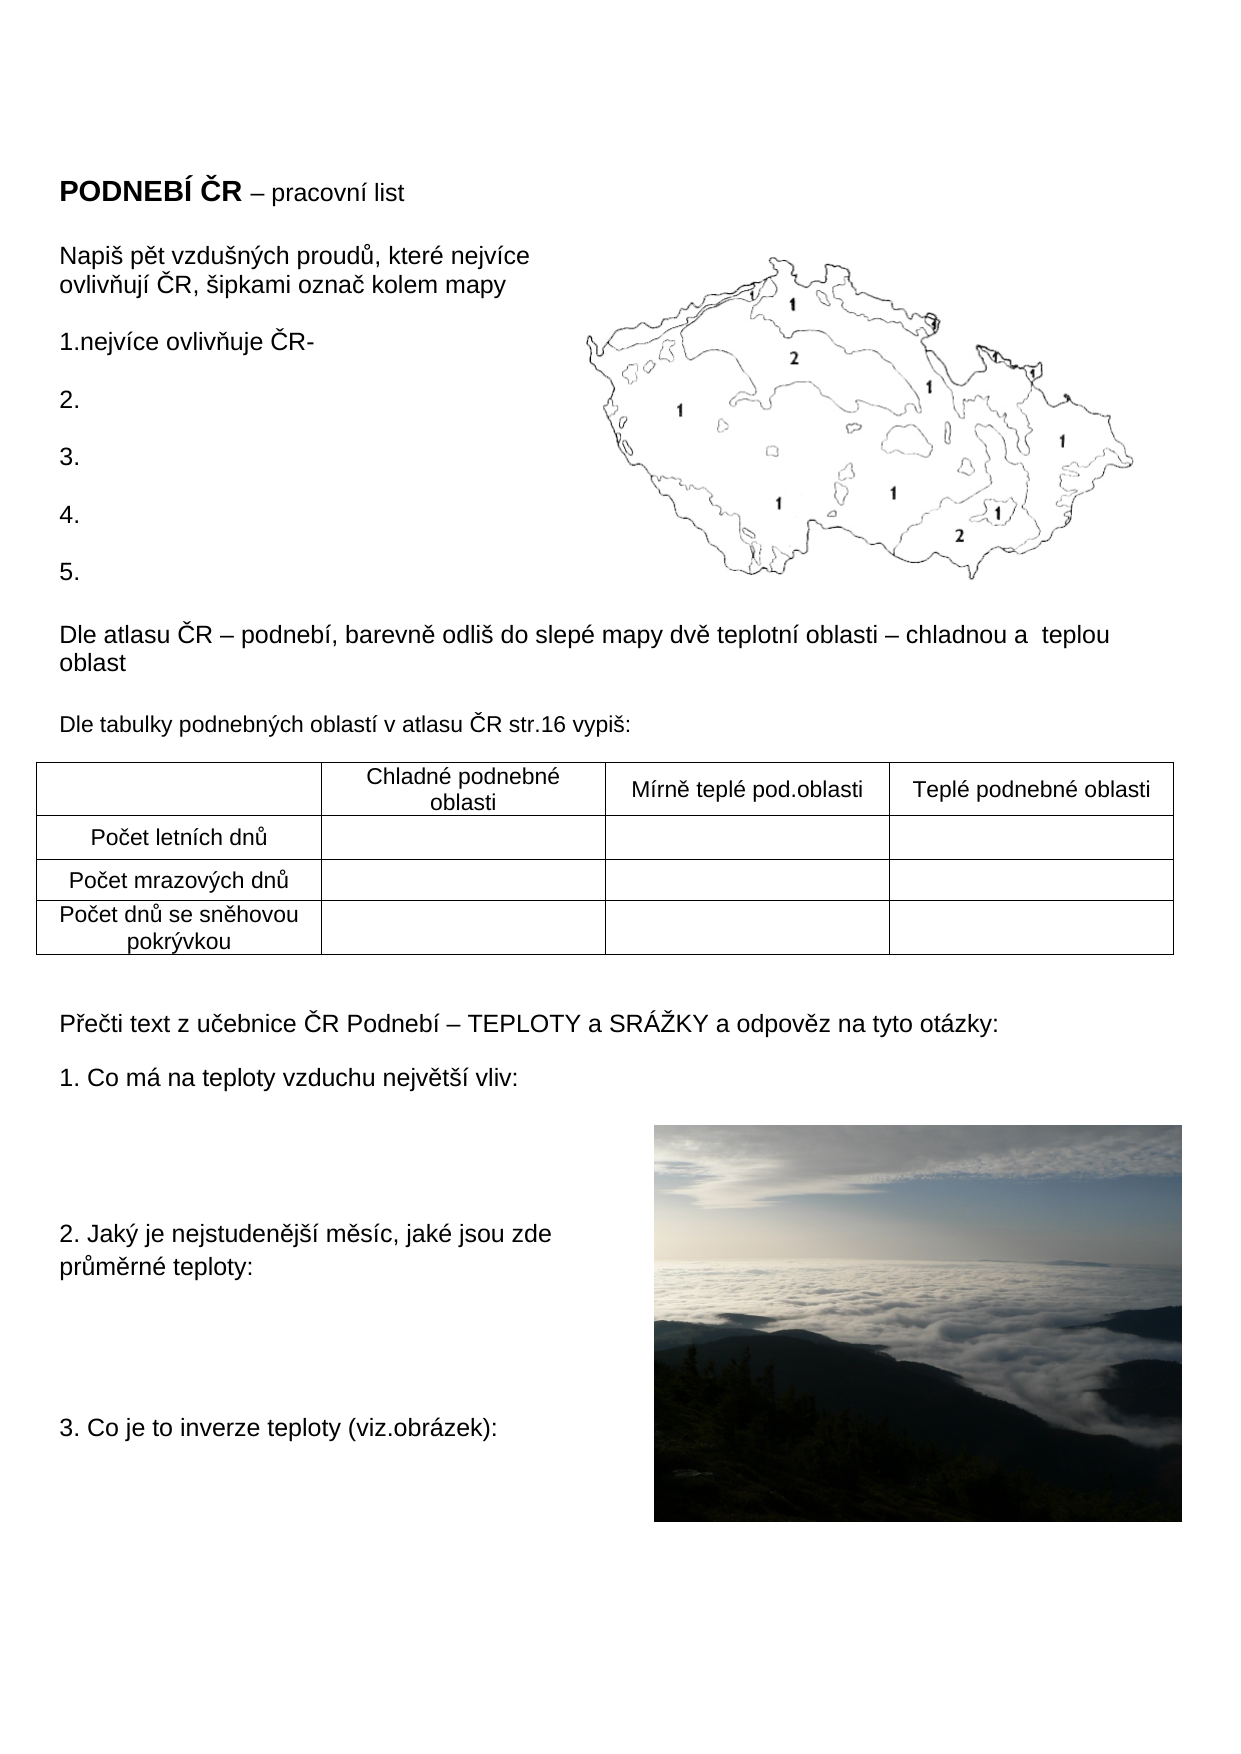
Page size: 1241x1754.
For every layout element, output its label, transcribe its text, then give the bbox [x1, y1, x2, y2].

text 3. [59, 442, 1181, 471]
text 2. [59, 385, 1181, 413]
table_cell [890, 816, 1173, 858]
picture [654, 1125, 1182, 1522]
text Přečti text z učebnice ČR Podnebí – TEPLOTY a SRÁŽKY a odpověz na tyto otázky: [59, 1009, 1181, 1038]
table_cell [322, 816, 605, 858]
text Napiš pět vzdušných proudů, které nejvíce ovlivňují ČR, šipkami označ kolem mapy [59, 241, 1181, 298]
table_header [37, 763, 321, 815]
text 3. Co je to inverze teploty (viz.obrázek): [59, 1413, 1181, 1442]
table_cell [606, 816, 889, 858]
table_cell [322, 901, 605, 954]
text 2. Jaký je nejstudenější měsíc, jaké jsou zde průměrné teploty: [59, 1219, 1181, 1281]
picture [584, 413, 1138, 442]
text PODNEBÍ ČR – pracovní list [59, 174, 1181, 207]
text 5. [59, 557, 1181, 586]
table_cell [606, 901, 889, 954]
table_cell Počet mrazových dnů [37, 860, 321, 900]
table_header Mírně teplé pod.oblasti [606, 763, 889, 815]
picture [584, 298, 1138, 327]
text 4. [59, 500, 1181, 528]
text Dle atlasu ČR – podnebí, barevně odliš do slepé mapy dvě teplotní oblasti – chladnou a teplou oblast [59, 619, 1181, 677]
table_cell [890, 901, 1173, 954]
table_header Teplé podnebné oblasti [890, 763, 1173, 815]
table_cell [606, 860, 889, 900]
text 1. Co má na teploty vzduchu největší vliv: [59, 1063, 1181, 1092]
text 1.nejvíce ovlivňuje ČR- [59, 327, 1181, 356]
table_header Chladné podnebné oblasti [322, 763, 605, 815]
table_cell [322, 860, 605, 900]
picture [584, 471, 1138, 500]
table_cell Počet letních dnů [37, 816, 321, 858]
picture [584, 356, 1138, 385]
table_cell [890, 860, 1173, 900]
picture [584, 528, 1138, 557]
table_cell Počet dnů se sněhovou pokrývkou [37, 901, 321, 954]
text Dle tabulky podnebných oblastí v atlasu ČR str.16 vypiš: [59, 711, 1181, 737]
